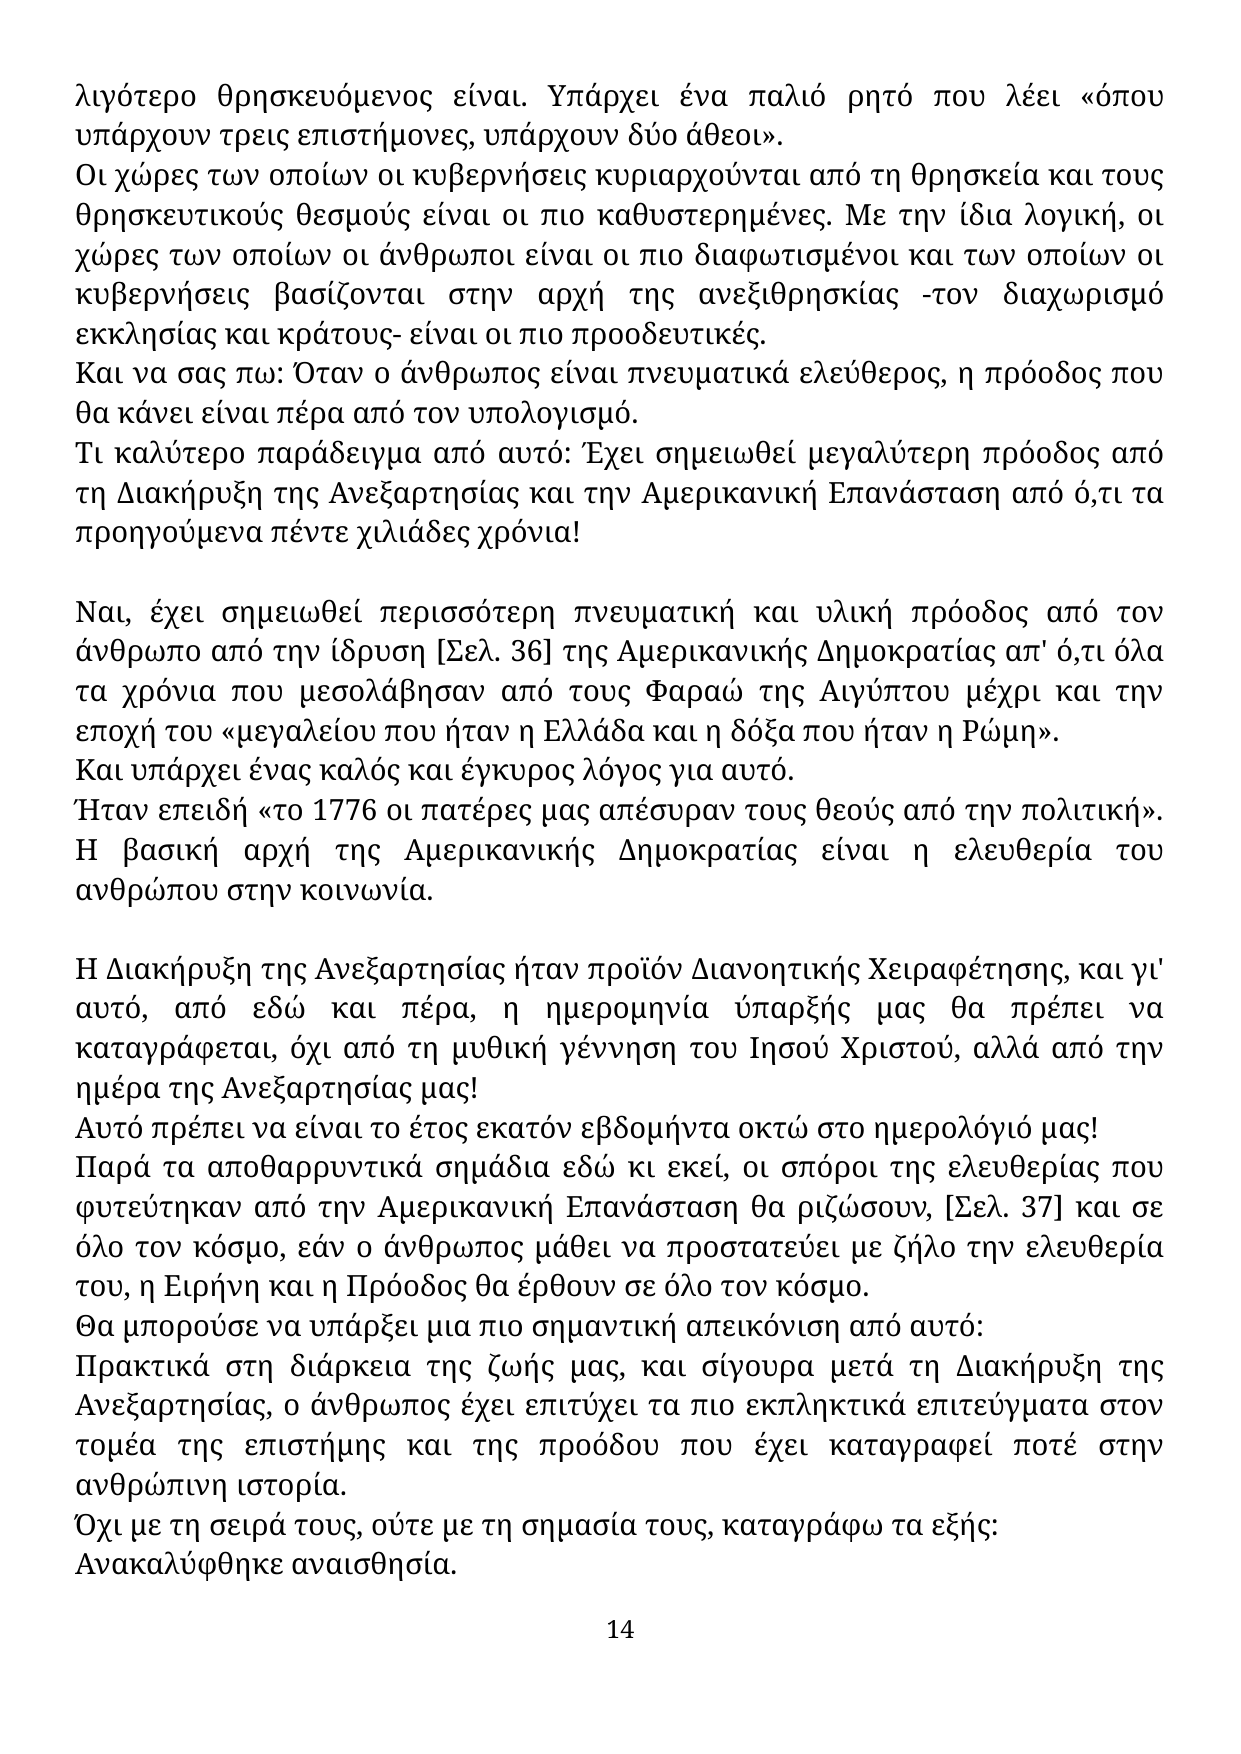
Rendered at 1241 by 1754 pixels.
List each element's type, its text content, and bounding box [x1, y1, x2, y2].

text Πρακτικά στη διάρκεια της ζωής μας, και σίγουρα μετά τη Διακήρυξη της Ανεξαρτησίας, ο άνθρωπος έχει επιτύχει τα πιο εκπληκτικά επιτεύγματα στον τομέα της επιστήμης και της προόδου που έχει καταγραφεί ποτέ στην ανθρώπινη ιστορία. [75, 1345, 1165, 1504]
text Οι χώρες των οποίων οι κυβερνήσεις κυριαρχούνται από τη θρησκεία και τους θρησκευτικούς θεσμούς είναι οι πιο καθυστερημένες. Με την ίδια λογική, οι χώρες των οποίων οι άνθρωποι είναι οι πιο διαφωτισμένοι και των οποίων οι κυβερνήσεις βασίζονται στην αρχή της ανεξιθρησκίας -τον διαχωρισμό εκκλησίας και κράτους- είναι οι πιο προοδευτικές. [75, 154, 1165, 353]
text Ναι, έχει σημειωθεί περισσότερη πνευματική και υλική πρόοδος από τον άνθρωπο από την ίδρυση [Σελ. 36] της Αμερικανικής Δημοκρατίας απ' ό,τι όλα τα χρόνια που μεσολάβησαν από τους Φαραώ της Αιγύπτου μέχρι και την εποχή του «μεγαλείου που ήταν η Ελλάδα και η δόξα που ήταν η Ρώμη». [75, 591, 1165, 750]
text Αυτό πρέπει να είναι το έτος εκατόν εβδομήντα οκτώ στο ημερολόγιό μας! [75, 1107, 1165, 1147]
text Ήταν επειδή «το 1776 οι πατέρες μας απέσυραν τους θεούς από την πολιτική». Η βασική αρχή της Αμερικανικής Δημοκρατίας είναι η ελευθερία του ανθρώπου στην κοινωνία. [75, 789, 1165, 908]
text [75, 75, 1165, 154]
text Και υπάρχει ένας καλός και έγκυρος λόγος για αυτό. [75, 750, 1165, 789]
text Η Διακήρυξη της Ανεξαρτησίας ήταν προϊόν Διανοητικής Χειραφέτησης, και γι' αυτό, από εδώ και πέρα, η ημερομηνία ύπαρξής μας θα πρέπει να καταγράφεται, όχι από τη μυθική γέννηση του Ιησού Χριστού, αλλά από την ημέρα της Ανεξαρτησίας μας! [75, 948, 1165, 1107]
text Και να σας πω: Όταν ο άνθρωπος είναι πνευματικά ελεύθερος, η πρόοδος που θα κάνει είναι πέρα ​​από τον υπολογισμό. [75, 353, 1165, 432]
text Θα μπορούσε να υπάρξει μια πιο σημαντική απεικόνιση από αυτό: [75, 1305, 1165, 1345]
text Παρά τα αποθαρρυντικά σημάδια εδώ κι εκεί, οι σπόροι της ελευθερίας που φυτεύτηκαν από την Αμερικανική Επανάσταση θα ριζώσουν, [Σελ. 37] και σε όλο τον κόσμο, εάν ο άνθρωπος μάθει να προστατεύει με ζήλο την ελευθερία του, η Ειρήνη και η Πρόοδος θα έρθουν σε όλο τον κόσμο. [75, 1147, 1165, 1305]
text Όχι με τη σειρά τους, ούτε με τη σημασία τους, καταγράφω τα εξής: [75, 1504, 1165, 1543]
text Ανακαλύφθηκε αναισθησία. [75, 1543, 1165, 1583]
text Τι καλύτερο παράδειγμα από αυτό: Έχει σημειωθεί μεγαλύτερη πρόοδος από τη Διακήρυξη της Ανεξαρτησίας και την Αμερικανική Επανάσταση από ό,τι τα προηγούμενα πέντε χιλιάδες χρόνια! [75, 432, 1165, 551]
